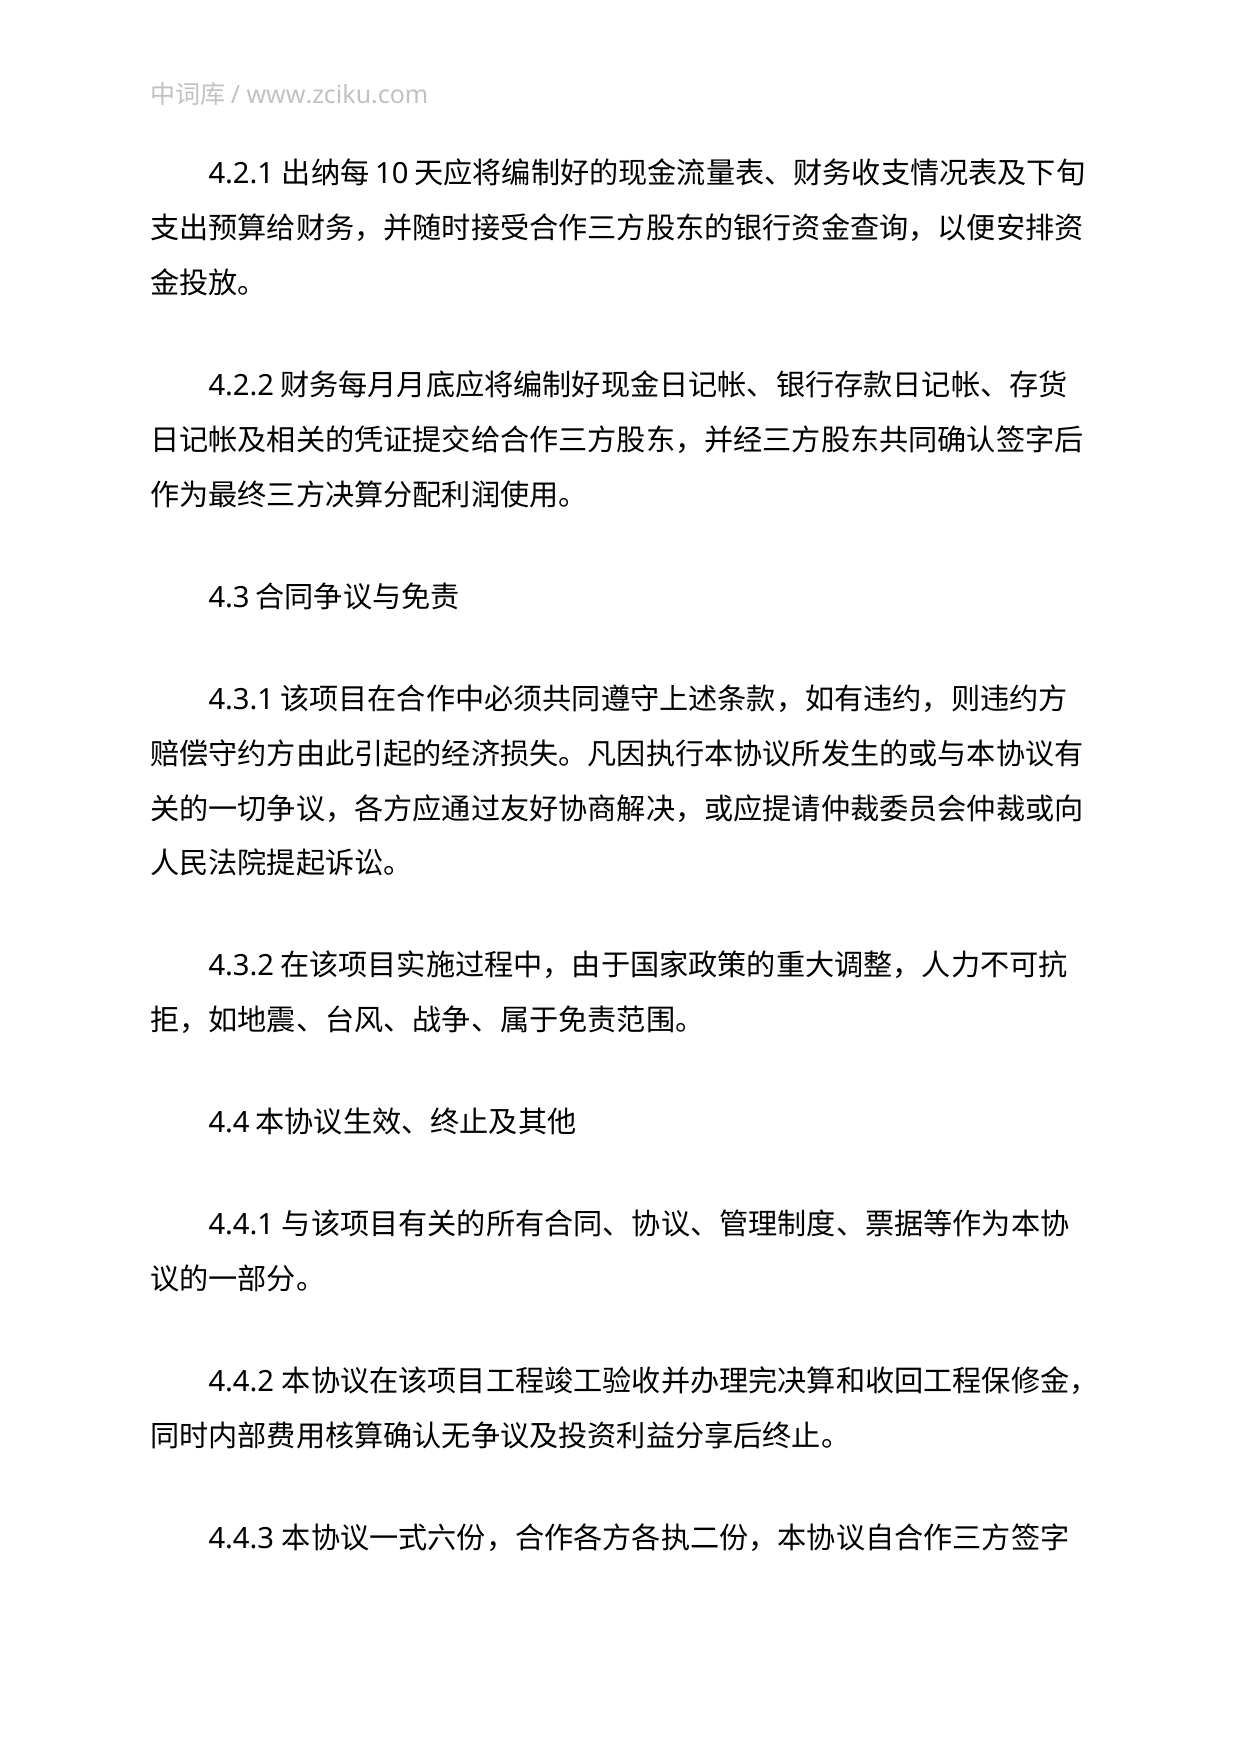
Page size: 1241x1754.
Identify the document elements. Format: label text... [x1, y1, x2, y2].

text 4.4本协议生效、终止及其他 [150, 1099, 1090, 1141]
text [150, 1514, 1090, 1557]
text 4.2.1 出纳每10天应将编制好的现金流量表、财务收支情况表及下旬支出预算给财务，并随时接受合作三方股东的银行资金查询，以便安排资金投放。 [150, 150, 1090, 302]
text 4.4.2 本协议在该项目工程竣工验收并办理完决算和收回工程保修金，同时内部费用核算确认无争议及投资利益分享后终止。 [150, 1357, 1090, 1455]
text 4.4.1 与该项目有关的所有合同、协议、管理制度、票据等作为本协议的一部分。 [150, 1201, 1090, 1298]
text 4.3合同争议与免责 [150, 573, 1090, 616]
text 4.3.1该项目在合作中必须共同遵守上述条款，如有违约，则违约方赔偿守约方由此引起的经济损失。凡因执行本协议所发生的或与本协议有关的一切争议，各方应通过友好协商解决，或应提请仲裁委员会仲裁或向人民法院提起诉讼。 [150, 675, 1090, 882]
text 4.2.2财务每月月底应将编制好现金日记帐、银行存款日记帐、存货日记帐及相关的凭证提交给合作三方股东，并经三方股东共同确认签字后作为最终三方决算分配利润使用。 [150, 362, 1090, 514]
text 4.3.2在该项目实施过程中，由于国家政策的重大调整，人力不可抗拒，如地震、台风、战争、属于免责范围。 [150, 942, 1090, 1039]
